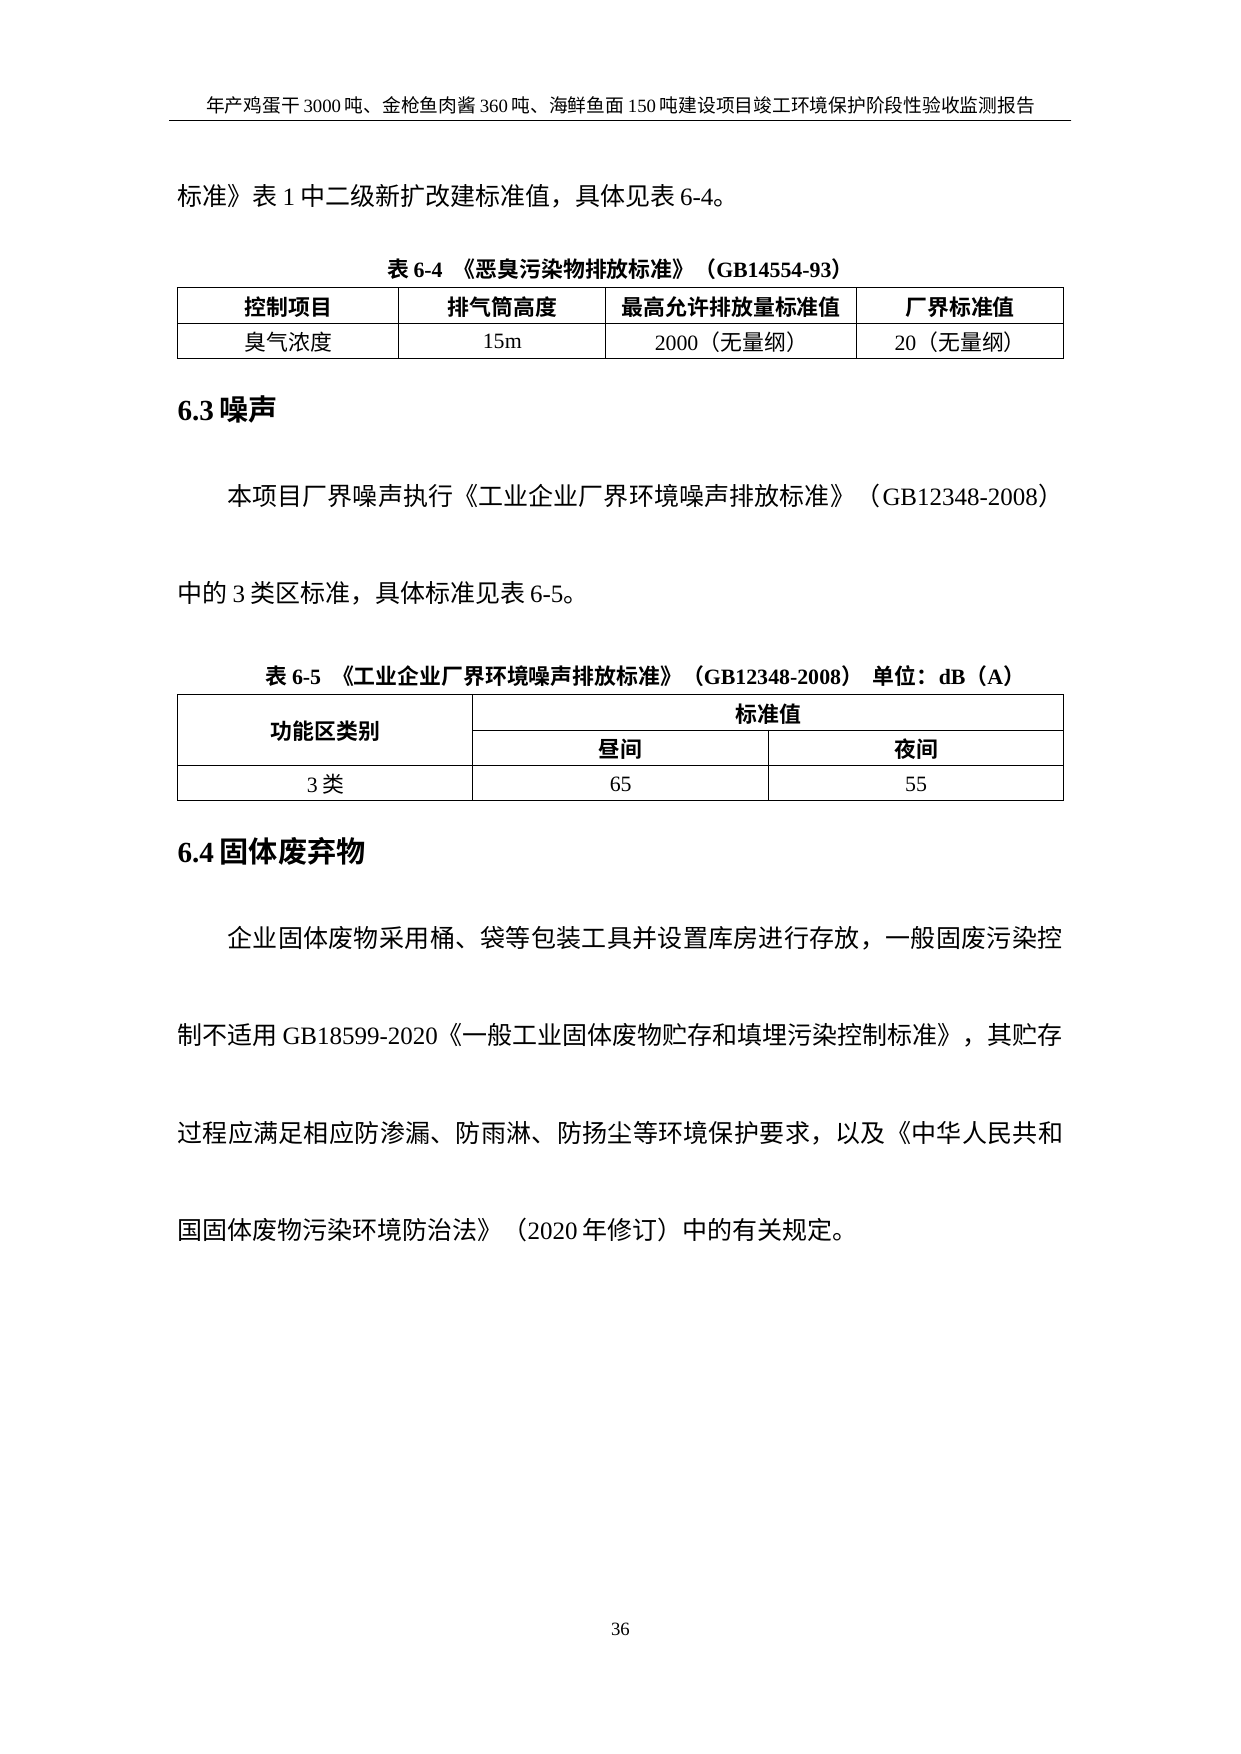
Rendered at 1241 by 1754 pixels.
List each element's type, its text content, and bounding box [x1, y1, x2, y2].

table_cell 臭气浓度 [178, 324, 398, 358]
table_cell 65 [473, 766, 768, 800]
table_header 排气筒高度 [399, 288, 605, 323]
text 表6-5 《工业企业厂界环境噪声排放标准》（GB12348-2008） 单位：dB（A） [177, 658, 1063, 691]
table_header 控制项目 [178, 288, 398, 323]
text 表6-4 《恶臭污染物排放标准》（GB14554-93） [177, 252, 1063, 284]
table_header 功能区类别 [178, 695, 472, 765]
subtitle 6.4固体废弃物 [177, 818, 1063, 883]
table_cell 3类 [178, 766, 472, 800]
table_cell 昼间 [473, 731, 768, 765]
subtitle 6.3噪声 [177, 375, 1063, 440]
table_cell 夜间 [769, 731, 1063, 765]
table_header 厂界标准值 [857, 288, 1063, 323]
table_header 最高允许排放量标准值 [606, 288, 856, 323]
table_cell 2000（无量纲） [606, 324, 856, 358]
table_cell 55 [769, 766, 1063, 800]
table_header 标准值 [473, 695, 1063, 729]
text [177, 162, 1063, 227]
table_cell 20（无量纲） [857, 324, 1063, 358]
text 企业固体废物采用桶、袋等包装工具并设置库房进行存放，一般固废污染控制不适用GB18599-2020《一般工业固体废物贮存和填埋污染控制标准》，其贮存过程应满足相应防渗漏、防雨淋、防扬尘等环境保护要求，以及《中华人民共和国固体废物污染环境防治法》（2020年修订）中的有关规定。 [177, 904, 1063, 1261]
text 本项目厂界噪声执行《工业企业厂界环境噪声排放标准》（GB12348-2008）中的3类区标准，具体标准见表6-5。 [177, 462, 1063, 624]
table_cell 15m [399, 324, 605, 358]
